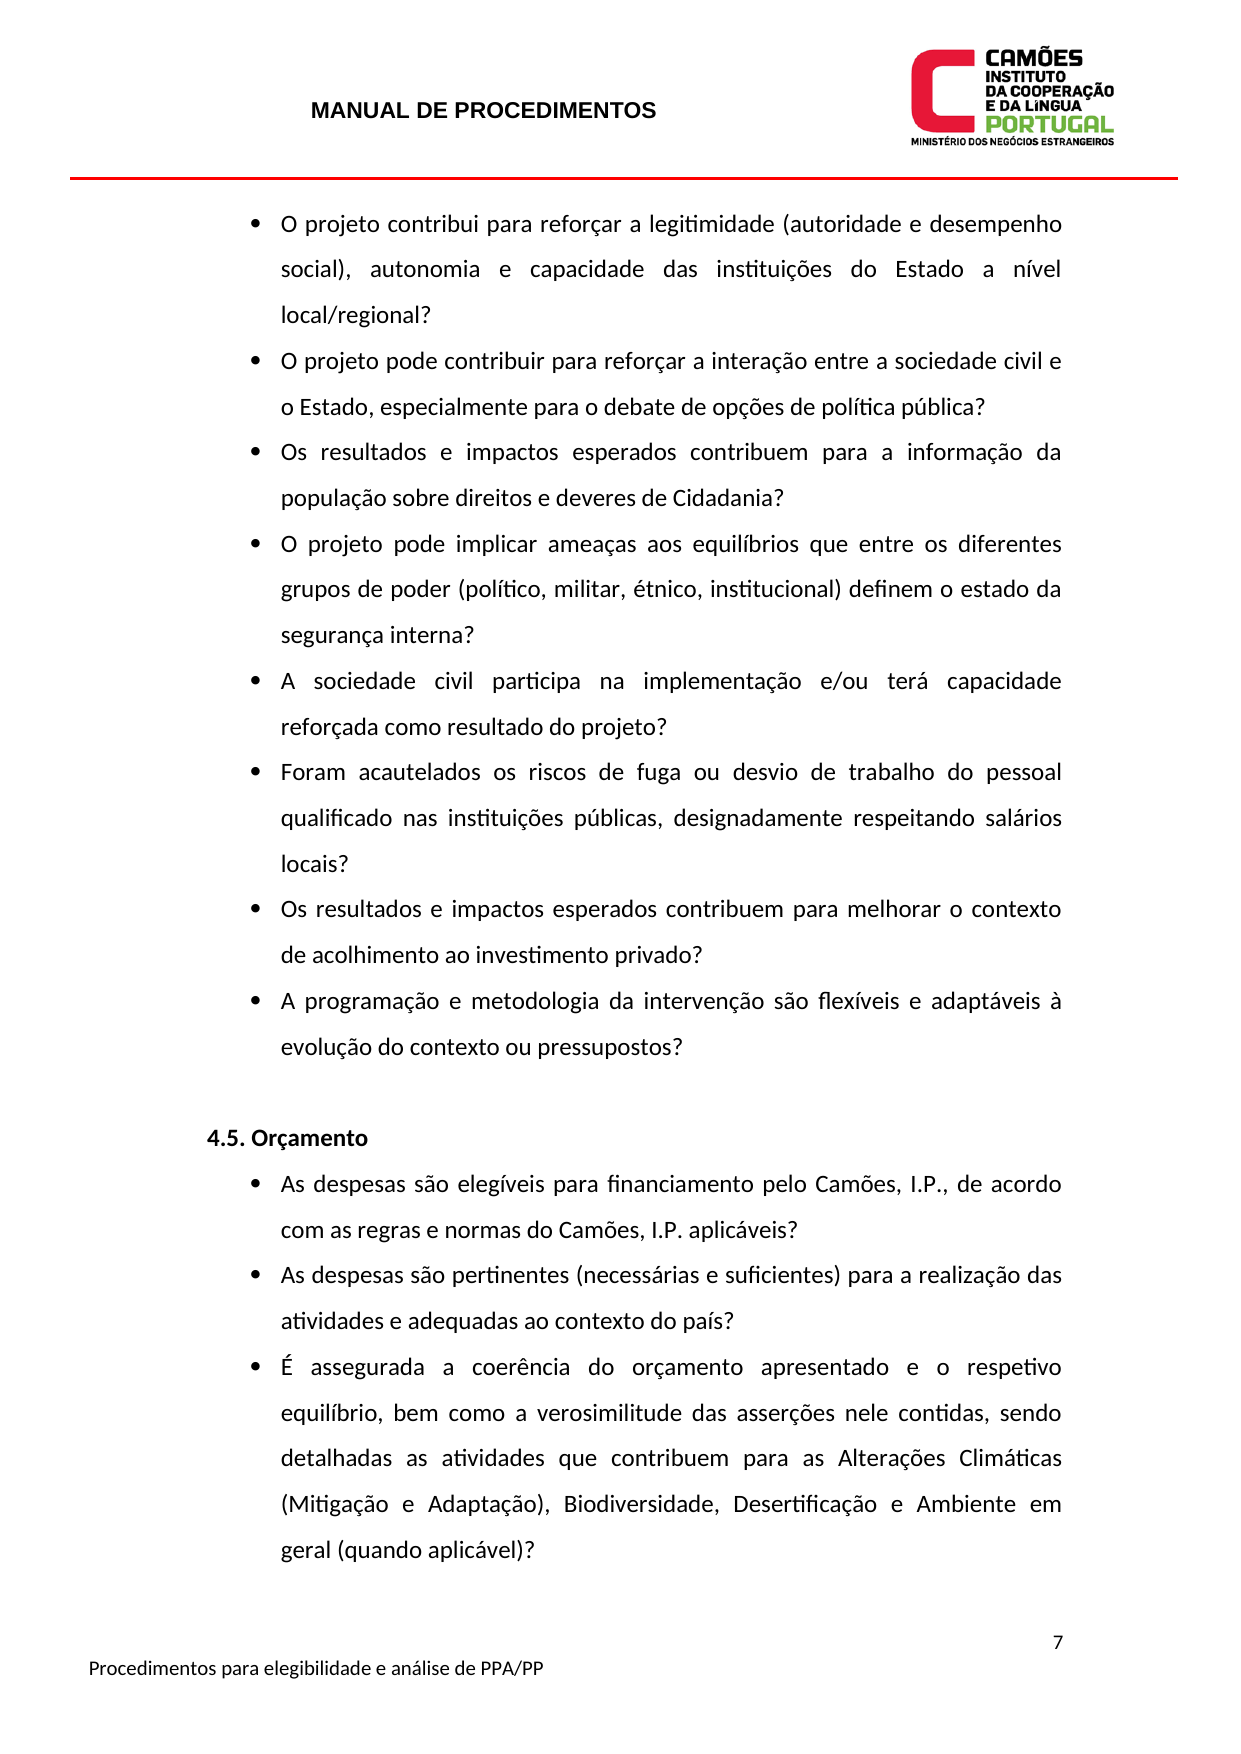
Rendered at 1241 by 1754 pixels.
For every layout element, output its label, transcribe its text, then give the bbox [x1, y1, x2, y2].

list É assegurada a coerência do orçamento apresentado e o respetivo equilíbrio, bem como a verosimilitude das asserções nele contidas, sendo detalhadas as atividades que contribuem para as Alterações Climáticas (Mitigação e Adaptação), Biodiversidade, Desertificação e Ambiente em geral (quando aplicável)? [251, 1351, 1063, 1564]
list As despesas são elegíveis para financiamento pelo Camões, I.P., de acordo com as regras e normas do Camões, I.P. aplicáveis? [251, 1168, 1063, 1244]
text 4.5. Orçamento [207, 1122, 1063, 1153]
list O projeto pode contribuir para reforçar a interação entre a sociedade civil e o Estado, especialmente para o debate de opções de política pública? [251, 345, 1063, 421]
list O projeto pode implicar ameaças aos equilíbrios que entre os diferentes grupos de poder (político, militar, étnico, institucional) definem o estado da segurança interna? [251, 528, 1063, 650]
list A sociedade civil participa na implementação e/ou terá capacidade reforçada como resultado do projeto? [251, 665, 1063, 741]
list As despesas são pertinentes (necessárias e suficientes) para a realização das atividades e adequadas ao contexto do país? [251, 1259, 1063, 1336]
picture [908, 44, 1117, 146]
list O projeto contribui para reforçar a legitimidade (autoridade e desempenho social), autonomia e capacidade das instituições do Estado a nível local/regional? [251, 208, 1063, 330]
list Foram acautelados os riscos de fuga ou desvio de trabalho do pessoal qualificado nas instituições públicas, designadamente respeitando salários locais? [251, 756, 1063, 878]
list Os resultados e impactos esperados contribuem para a informação da população sobre direitos e deveres de Cidadania? [251, 436, 1063, 513]
list Os resultados e impactos esperados contribuem para melhorar o contexto de acolhimento ao investimento privado? [251, 894, 1063, 970]
list A programação e metodologia da intervenção são flexíveis e adaptáveis à evolução do contexto ou pressupostos? [251, 985, 1063, 1061]
